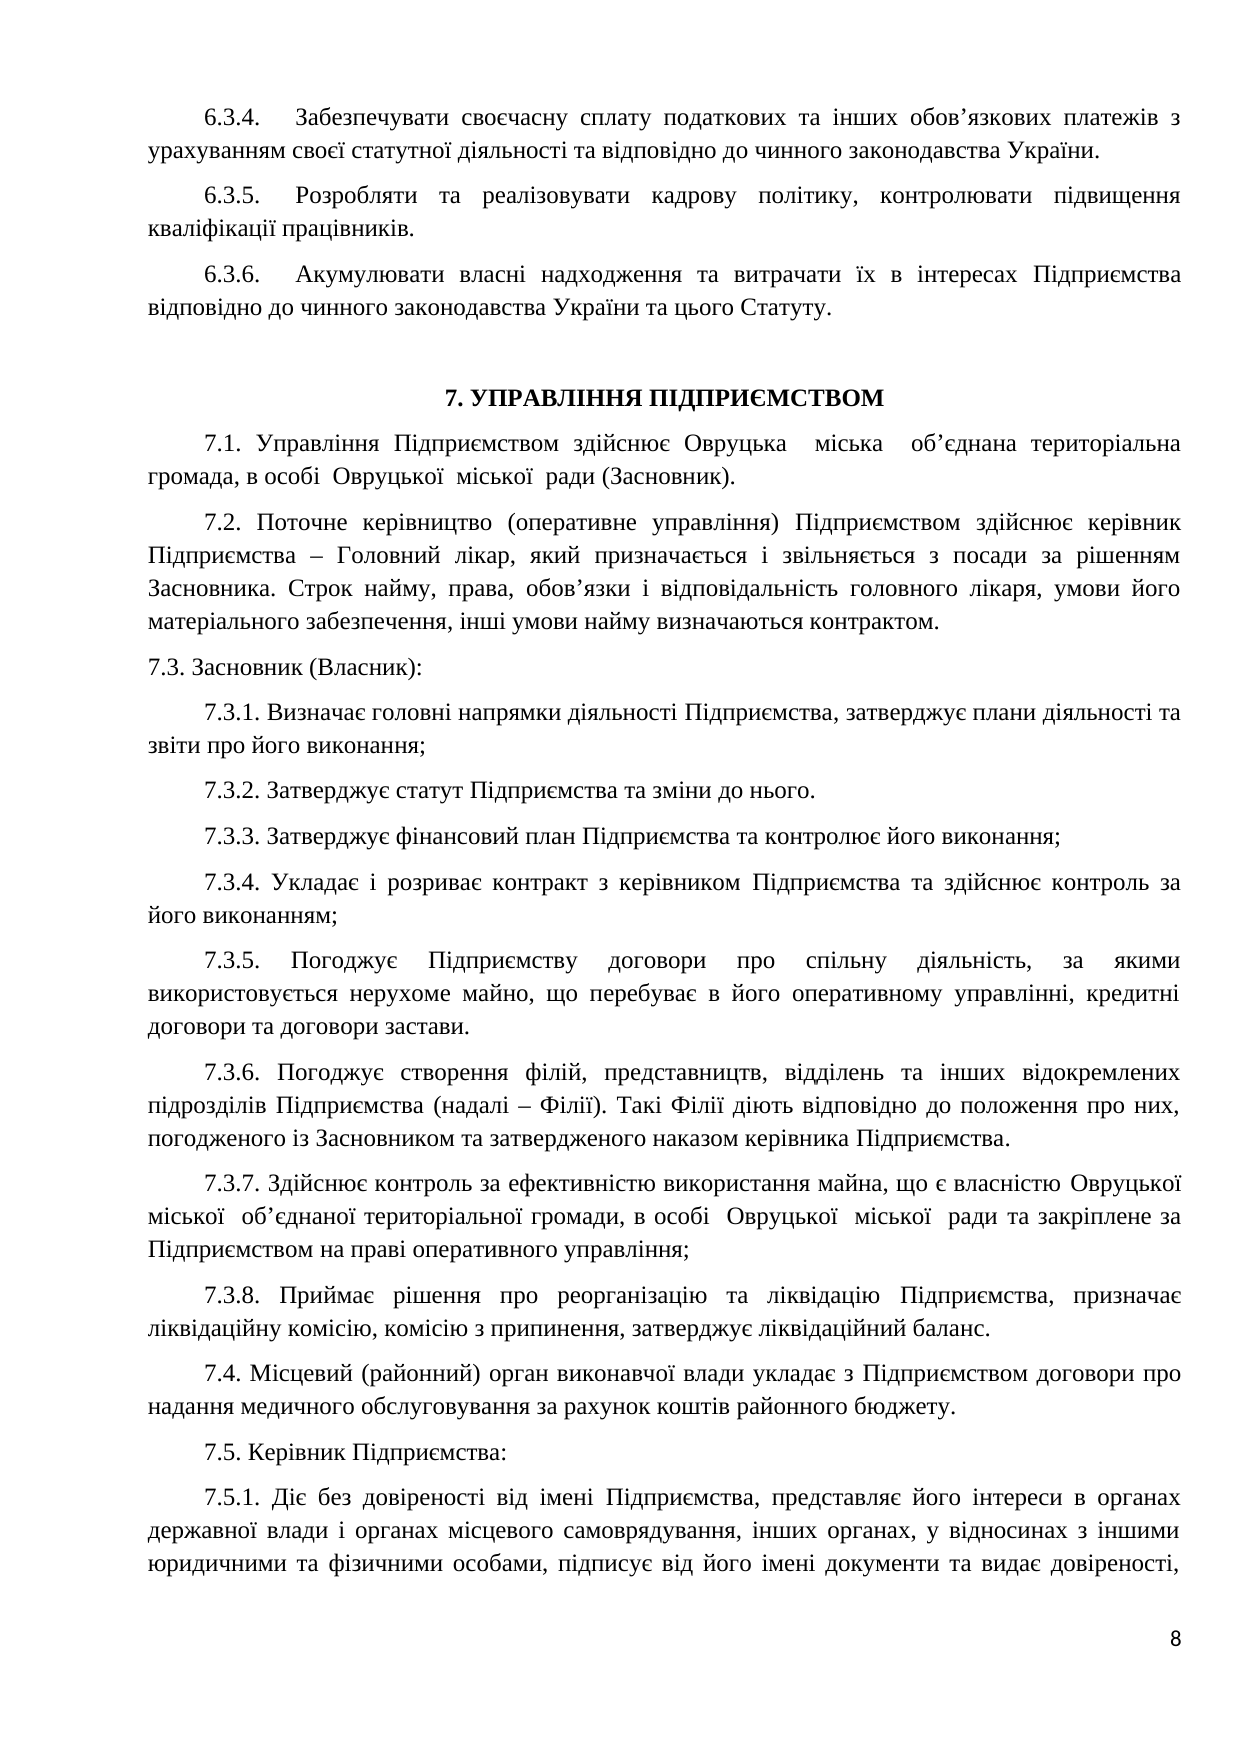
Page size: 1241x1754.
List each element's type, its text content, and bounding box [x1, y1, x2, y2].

text 7.3.3. Затверджує фінансовий план Підприємства та контролює його виконання; [148, 821, 1181, 850]
text 6.3.4. Забезпечувати своєчасну сплату податкових та інших обов’язкових платежів з урахуванням своєї статутної діяльності та відповідно до чинного законодавства України. [148, 102, 1181, 163]
text 7.4. Місцевий (районний) орган виконавчої влади укладає з Підприємством договори про надання медичного обслуговування за рахунок коштів районного бюджету. [148, 1358, 1181, 1420]
text 7.3.1. Визначає головні напрямки діяльності Підприємства, затверджує плани діяльності та звіти про його виконання; [148, 697, 1181, 759]
text 7. УПРАВЛІННЯ ПІДПРИЄМСТВОМ [148, 383, 1181, 412]
text 7.3.4. Укладає і розриває контракт з керівником Підприємства та здійснює контроль за його виконанням; [148, 867, 1181, 928]
text 7.1. Управління Підприємством здійснює Овруцька міська об’єднана територіальна громада, в особі Овруцької міської ради (Засновник). [148, 428, 1181, 490]
text 7.3. Засновник (Власник): [148, 652, 1181, 680]
text 7.3.7. Здійснює контроль за ефективністю використання майна, що є власністю Овруцької міської об’єднаної територіальної громади, в особі Овруцької міської ради та закріплене за Підприємством на праві оперативного управління; [148, 1168, 1181, 1263]
text 6.3.5. Розробляти та реалізовувати кадрову політику, контролювати підвищення кваліфікації працівників. [148, 180, 1181, 242]
text 7.3.5. Погоджує Підприємству договори про спільну діяльність, за якими використовується нерухоме майно, що перебуває в його оперативному управлінні, кредитні договори та договори застави. [148, 945, 1181, 1040]
text 7.5. Керівник Підприємства: [148, 1437, 1181, 1466]
text 6.3.6. Акумулювати власні надходження та витрачати їх в інтересах Підприємства відповідно до чинного законодавства України та цього Статуту. [148, 259, 1181, 321]
text 7.3.8. Приймає рішення про реорганізацію та ліквідацію Підприємства, призначає ліквідаційну комісію, комісію з припинення, затверджує ліквідаційний баланс. [148, 1280, 1181, 1342]
text 7.3.6. Погоджує створення філій, представництв, відділень та інших відокремлених підрозділів Підприємства (надалі – Філії). Такі Філії діють відповідно до положення про них, погодженого із Засновником та затвердженого наказом керівника Підприємства. [148, 1057, 1181, 1152]
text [148, 1482, 1181, 1577]
text 7.3.2. Затверджує статут Підприємства та зміни до нього. [148, 776, 1181, 804]
text 7.2. Поточне керівництво (оперативне управління) Підприємством здійснює керівник Підприємства – Головний лікар, який призначається і звільняється з посади за рішенням Засновника. Строк найму, права, обов’язки і відповідальність головного лікаря, умови його матеріального забезпечення, інші умови найму визначаються контрактом. [148, 507, 1181, 635]
